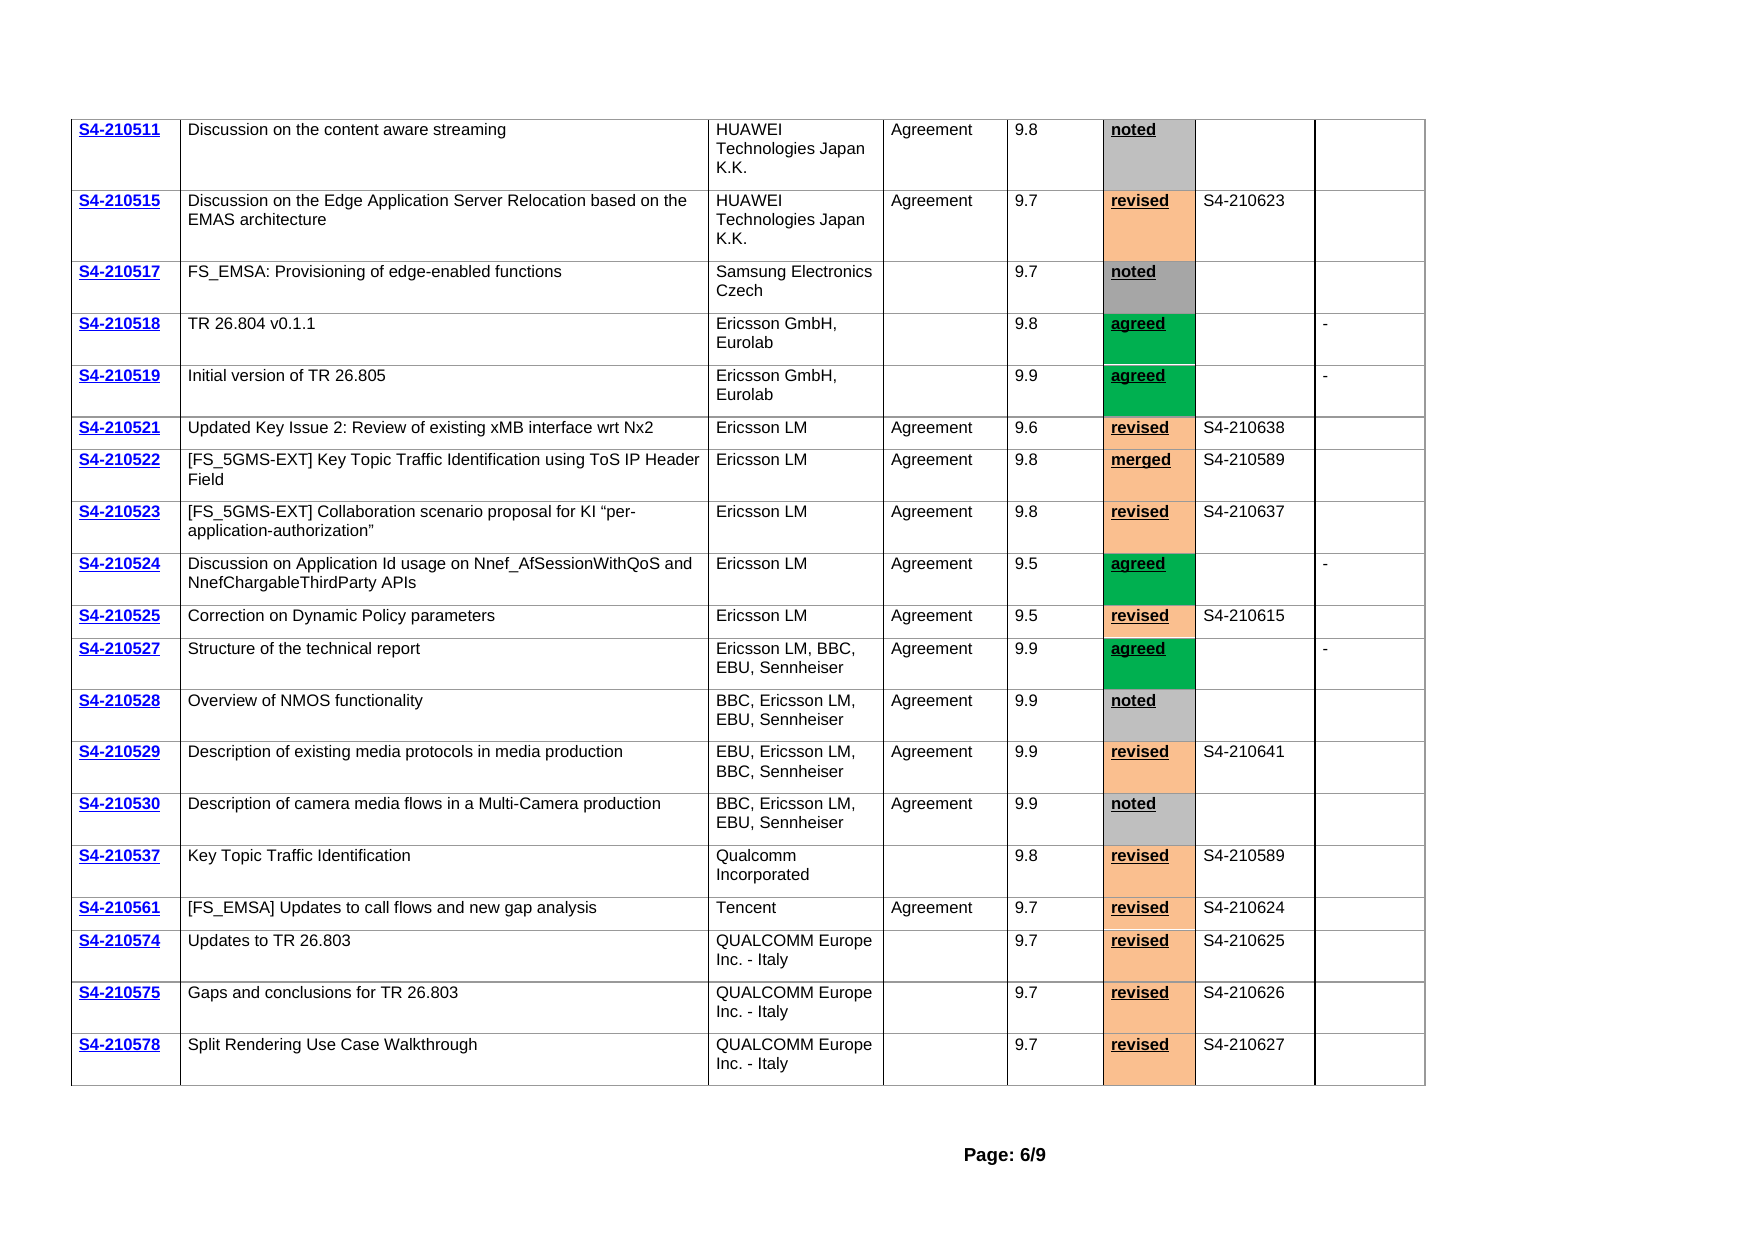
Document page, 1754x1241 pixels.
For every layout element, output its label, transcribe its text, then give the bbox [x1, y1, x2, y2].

table_cell 9.8 [1008, 120, 1103, 190]
table_cell 9.9 [1008, 794, 1103, 845]
table_cell Discussion on Application Id usage on Nnef_AfSessionWithQoS and NnefChargableThirdParty APIs [181, 554, 708, 605]
table_cell revised [1104, 606, 1195, 637]
table_cell S4-210638 [1196, 418, 1314, 449]
table_cell Updates to TR 26.803 [181, 931, 708, 981]
table_cell HUAWEI Technologies Japan K.K. [709, 191, 883, 261]
table_cell S4-210518 [72, 314, 180, 364]
table_cell 9.9 [1008, 742, 1103, 793]
table_cell BBC, Ericsson LM, EBU, Sennheiser [709, 794, 883, 845]
table_cell S4-210589 [1196, 846, 1314, 897]
table_cell 9.8 [1008, 450, 1103, 501]
table_cell - [1316, 554, 1424, 605]
table_cell Ericsson LM, BBC, EBU, Sennheiser [709, 639, 883, 689]
table_cell Ericsson LM [709, 606, 883, 637]
table_cell Agreement [884, 120, 1007, 190]
table_cell [1316, 120, 1424, 190]
table_cell - [1316, 366, 1424, 416]
table_cell Overview of NMOS functionality [181, 690, 708, 741]
table_cell merged [1104, 450, 1195, 501]
table_cell S4-210578 [72, 1034, 180, 1085]
table_cell S4-210561 [72, 898, 180, 929]
table_cell Discussion on the content aware streaming [181, 120, 708, 190]
table_cell [1196, 554, 1314, 605]
table_cell Ericsson LM [709, 418, 883, 449]
table_cell S4-210624 [1196, 898, 1314, 929]
table_cell 9.9 [1008, 639, 1103, 689]
table_cell Description of existing media protocols in media production [181, 742, 708, 793]
table_cell S4-210521 [72, 418, 180, 449]
table_cell BBC, Ericsson LM, EBU, Sennheiser [709, 690, 883, 741]
table_cell Ericsson LM [709, 502, 883, 553]
table_cell S4-210511 [72, 120, 180, 190]
table_cell [1196, 314, 1314, 364]
table_cell S4-210623 [1196, 191, 1314, 261]
table_cell revised [1104, 983, 1195, 1033]
table_cell [1316, 931, 1424, 981]
table_cell S4-210517 [72, 262, 180, 313]
table_cell Split Rendering Use Case Walkthrough [181, 1034, 708, 1085]
table_cell [1316, 606, 1424, 637]
table_cell Tencent [709, 898, 883, 929]
table_cell S4-210528 [72, 690, 180, 741]
table_cell Gaps and conclusions for TR 26.803 [181, 983, 708, 1033]
table_cell S4-210537 [72, 846, 180, 897]
table_cell 9.5 [1008, 606, 1103, 637]
table_cell [1316, 262, 1424, 313]
table_cell [884, 846, 1007, 897]
table_cell S4-210637 [1196, 502, 1314, 553]
table_cell revised [1104, 502, 1195, 553]
table_cell S4-210529 [72, 742, 180, 793]
table_cell Agreement [884, 742, 1007, 793]
table_cell Structure of the technical report [181, 639, 708, 689]
table_cell 9.8 [1008, 846, 1103, 897]
table_cell - [1316, 314, 1424, 364]
table_cell 9.7 [1008, 262, 1103, 313]
table_cell 9.6 [1008, 418, 1103, 449]
table_cell Agreement [884, 606, 1007, 637]
table_cell revised [1104, 742, 1195, 793]
table_cell 9.8 [1008, 502, 1103, 553]
table_cell S4-210625 [1196, 931, 1314, 981]
table_cell S4-210515 [72, 191, 180, 261]
table_cell Agreement [884, 690, 1007, 741]
table_cell Description of camera media flows in a Multi-Camera production [181, 794, 708, 845]
table_cell Ericsson LM [709, 554, 883, 605]
table_cell [1316, 794, 1424, 845]
table_cell noted [1104, 120, 1195, 190]
table_cell Samsung Electronics Czech [709, 262, 883, 313]
table_cell Agreement [884, 502, 1007, 553]
table_cell Agreement [884, 418, 1007, 449]
table_cell [FS_5GMS-EXT] Collaboration scenario proposal for KI “per-application-authorization” [181, 502, 708, 553]
table_cell revised [1104, 1034, 1195, 1085]
table_cell 9.9 [1008, 690, 1103, 741]
table_cell [1316, 502, 1424, 553]
table_cell [884, 983, 1007, 1033]
table_cell S4-210615 [1196, 606, 1314, 637]
table_cell [1196, 690, 1314, 741]
table_cell QUALCOMM Europe Inc. - Italy [709, 931, 883, 981]
table_cell S4-210519 [72, 366, 180, 416]
table_cell [1316, 690, 1424, 741]
table_cell [1196, 794, 1314, 845]
table_cell agreed [1104, 314, 1195, 364]
table_cell [1316, 898, 1424, 929]
table_cell S4-210527 [72, 639, 180, 689]
table_cell Ericsson GmbH, Eurolab [709, 366, 883, 416]
table_cell Key Topic Traffic Identification [181, 846, 708, 897]
table_cell Ericsson GmbH, Eurolab [709, 314, 883, 364]
table_cell [FS_5GMS-EXT] Key Topic Traffic Identification using ToS IP Header Field [181, 450, 708, 501]
table_cell 9.5 [1008, 554, 1103, 605]
table_cell agreed [1104, 639, 1195, 689]
table_cell S4-210627 [1196, 1034, 1314, 1085]
table_cell Correction on Dynamic Policy parameters [181, 606, 708, 637]
table_cell [1196, 639, 1314, 689]
table_cell revised [1104, 418, 1195, 449]
table_cell Agreement [884, 794, 1007, 845]
table_cell [1316, 418, 1424, 449]
table_cell S4-210589 [1196, 450, 1314, 501]
table_cell Discussion on the Edge Application Server Relocation based on the EMAS architecture [181, 191, 708, 261]
table_cell [884, 366, 1007, 416]
table_cell S4-210626 [1196, 983, 1314, 1033]
table_cell S4-210641 [1196, 742, 1314, 793]
table_cell agreed [1104, 366, 1195, 416]
table_cell S4-210530 [72, 794, 180, 845]
table_cell FS_EMSA: Provisioning of edge-enabled functions [181, 262, 708, 313]
table_cell revised [1104, 898, 1195, 929]
table_cell noted [1104, 262, 1195, 313]
table_cell [1196, 262, 1314, 313]
table_cell revised [1104, 846, 1195, 897]
table_cell [884, 931, 1007, 981]
table_cell agreed [1104, 554, 1195, 605]
table_cell Agreement [884, 639, 1007, 689]
table_cell [1316, 983, 1424, 1033]
table_cell Updated Key Issue 2: Review of existing xMB interface wrt Nx2 [181, 418, 708, 449]
table_cell QUALCOMM Europe Inc. - Italy [709, 1034, 883, 1085]
table_cell Agreement [884, 554, 1007, 605]
table_cell 9.7 [1008, 1034, 1103, 1085]
table_cell Agreement [884, 450, 1007, 501]
table_cell [1316, 191, 1424, 261]
table_cell QUALCOMM Europe Inc. - Italy [709, 983, 883, 1033]
table_cell S4-210574 [72, 931, 180, 981]
table_cell [1196, 120, 1314, 190]
table_cell Qualcomm Incorporated [709, 846, 883, 897]
table_cell noted [1104, 794, 1195, 845]
table_cell [1196, 366, 1314, 416]
table_cell S4-210525 [72, 606, 180, 637]
table_cell EBU, Ericsson LM, BBC, Sennheiser [709, 742, 883, 793]
table_cell 9.7 [1008, 931, 1103, 981]
table_cell noted [1104, 690, 1195, 741]
table_cell [1316, 1034, 1424, 1085]
table_cell [884, 1034, 1007, 1085]
table_cell 9.8 [1008, 314, 1103, 364]
table_cell Agreement [884, 191, 1007, 261]
table_cell [884, 262, 1007, 313]
table_cell TR 26.804 v0.1.1 [181, 314, 708, 364]
table_cell [884, 314, 1007, 364]
table_cell - [1316, 639, 1424, 689]
table_cell 9.7 [1008, 191, 1103, 261]
table_cell [1316, 846, 1424, 897]
table_cell [FS_EMSA] Updates to call flows and new gap analysis [181, 898, 708, 929]
table_cell 9.9 [1008, 366, 1103, 416]
table_cell S4-210523 [72, 502, 180, 553]
table_cell 9.7 [1008, 898, 1103, 929]
table_cell revised [1104, 931, 1195, 981]
table_cell S4-210575 [72, 983, 180, 1033]
table_cell [1316, 450, 1424, 501]
table_cell S4-210524 [72, 554, 180, 605]
table_cell S4-210522 [72, 450, 180, 501]
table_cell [709, 120, 883, 190]
table_cell revised [1104, 191, 1195, 261]
table_cell Ericsson LM [709, 450, 883, 501]
table_cell [1316, 742, 1424, 793]
table_cell Agreement [884, 898, 1007, 929]
table_cell Initial version of TR 26.805 [181, 366, 708, 416]
table_cell 9.7 [1008, 983, 1103, 1033]
